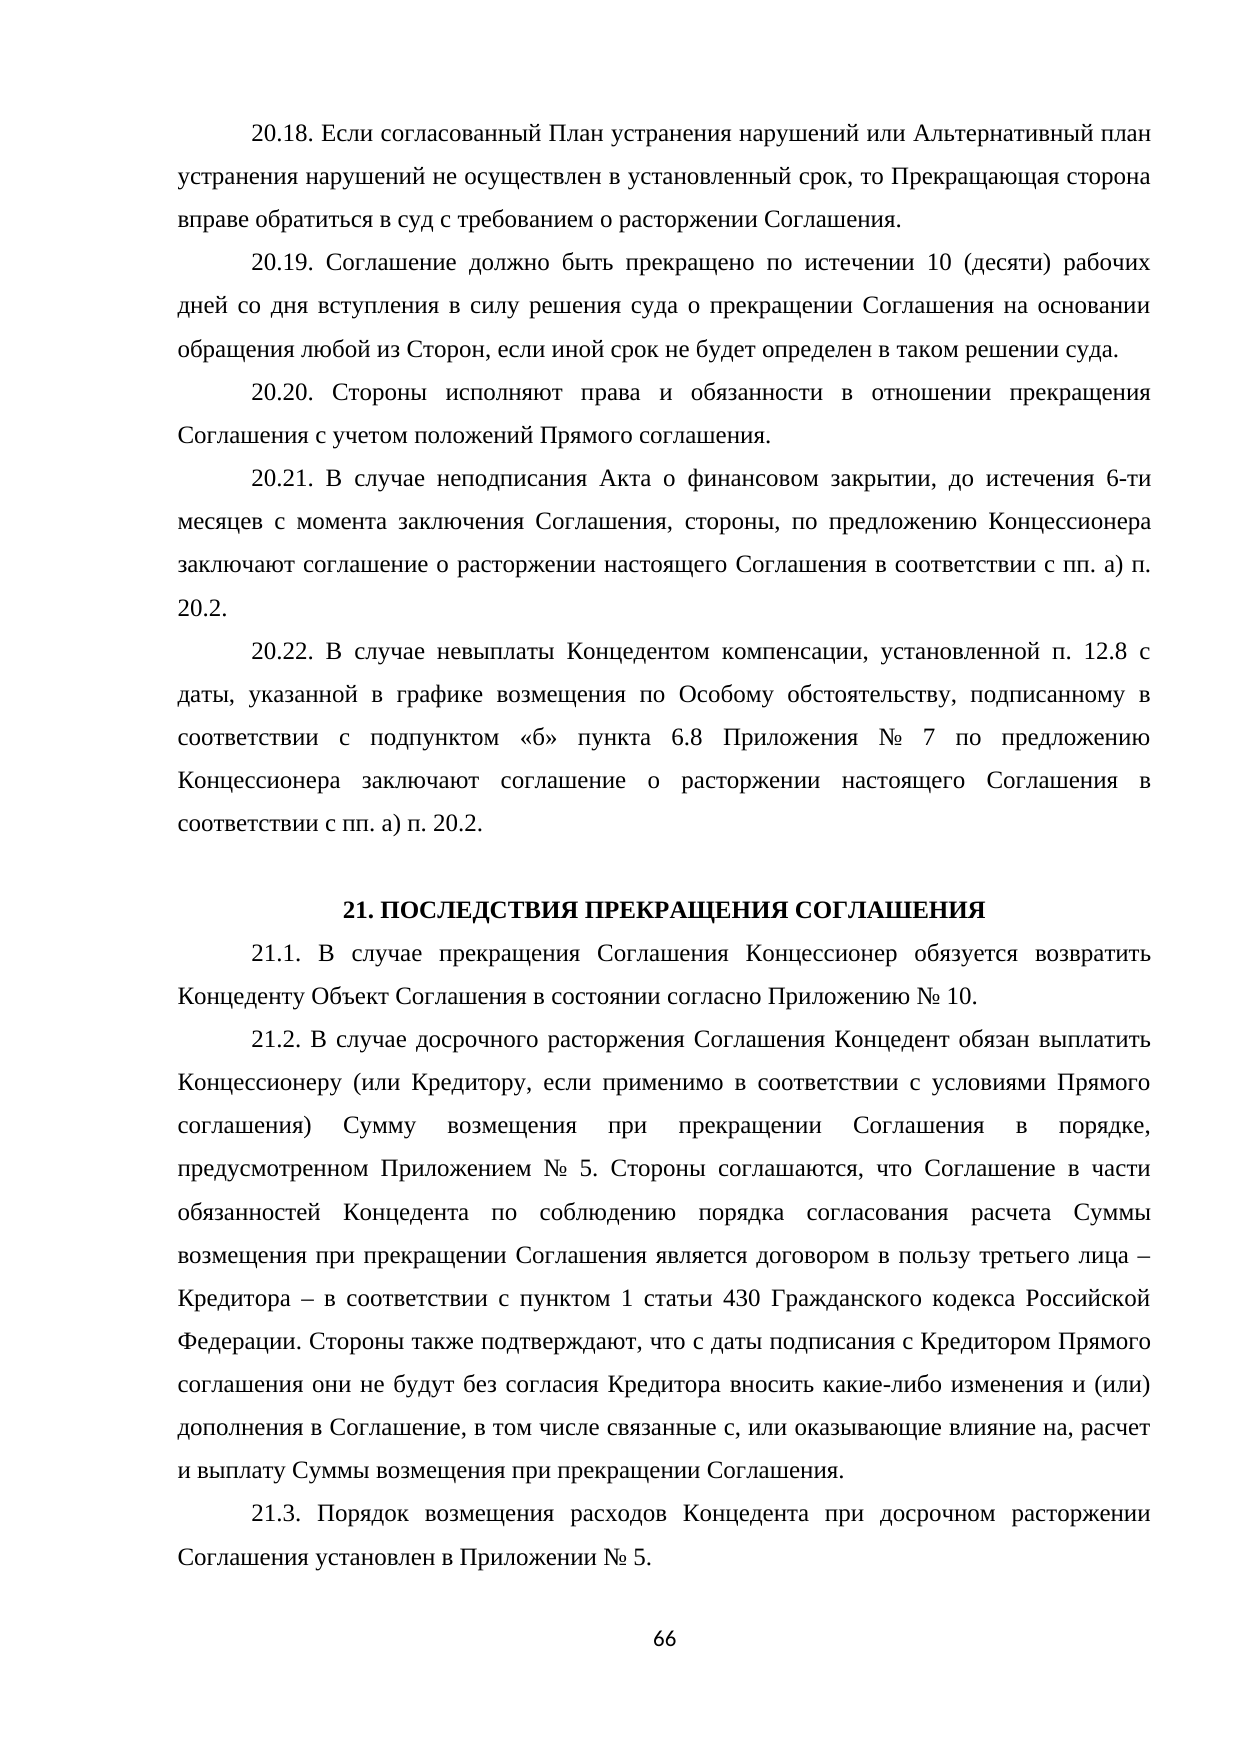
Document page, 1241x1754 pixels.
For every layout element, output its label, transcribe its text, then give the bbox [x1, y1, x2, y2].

text 20.19. Соглашение должно быть прекращено по истечении 10 (десяти) рабочих дней со дня вступления в силу решения суда о прекращении Соглашения на основании обращения любой из Сторон, если иной срок не будет определен в таком решении суда. [177, 247, 1152, 362]
text 21.3. Порядок возмещения расходов Концедента при досрочном расторжении Соглашения установлен в Приложении № 5. [177, 1498, 1152, 1570]
text 20.22. В случае невыплаты Концедентом компенсации, установленной п. 12.8 с даты, указанной в графике возмещения по Особому обстоятельству, подписанному в соответствии с подпунктом «б» пункта 6.8 Приложения № 7 по предложению Концессионера заключают соглашение о расторжении настоящего Соглашения в соответствии с пп. а) п. 20.2. [177, 636, 1152, 837]
text 20.21. В случае неподписания Акта о финансовом закрытии, до истечения 6-ти месяцев с момента заключения Соглашения, стороны, по предложению Концессионера заключают соглашение о расторжении настоящего Соглашения в соответствии с пп. а) п. 20.2. [177, 463, 1152, 622]
text 21.2. В случае досрочного расторжения Соглашения Концедент обязан выплатить Концессионеру (или Кредитору, если применимо в соответствии с условиями Прямого соглашения) Сумму возмещения при прекращении Соглашения в порядке, предусмотренном Приложением № 5. Стороны соглашаются, что Соглашение в части обязанностей Концедента по соблюдению порядка согласования расчета Суммы возмещения при прекращении Соглашения является договором в пользу третьего лица – Кредитора – в соответствии с пунктом 1 статьи 430 Гражданского кодекса Российской Федерации. Стороны также подтверждают, что с даты подписания с Кредитором Прямого соглашения они не будут без согласия Кредитора вносить какие-либо изменения и (или) дополнения в Соглашение, в том числе связанные с, или оказывающие влияние на, расчет и выплату Суммы возмещения при прекращении Соглашения. [177, 1024, 1152, 1484]
text 20.18. Если согласованный План устранения нарушений или Альтернативный план устранения нарушений не осуществлен в установленный срок, то Прекращающая сторона вправе обратиться в суд с требованием о расторжении Соглашения. [177, 118, 1152, 233]
text 21.1. В случае прекращения Соглашения Концессионер обязуется возвратить Концеденту Объект Соглашения в состоянии согласно Приложению № 10. [177, 938, 1152, 1010]
text 20.20. Стороны исполняют права и обязанности в отношении прекращения Соглашения с учетом положений Прямого соглашения. [177, 377, 1152, 449]
text 21. ПОСЛЕДСТВИЯ ПРЕКРАЩЕНИЯ СОГЛАШЕНИЯ [177, 895, 1152, 923]
